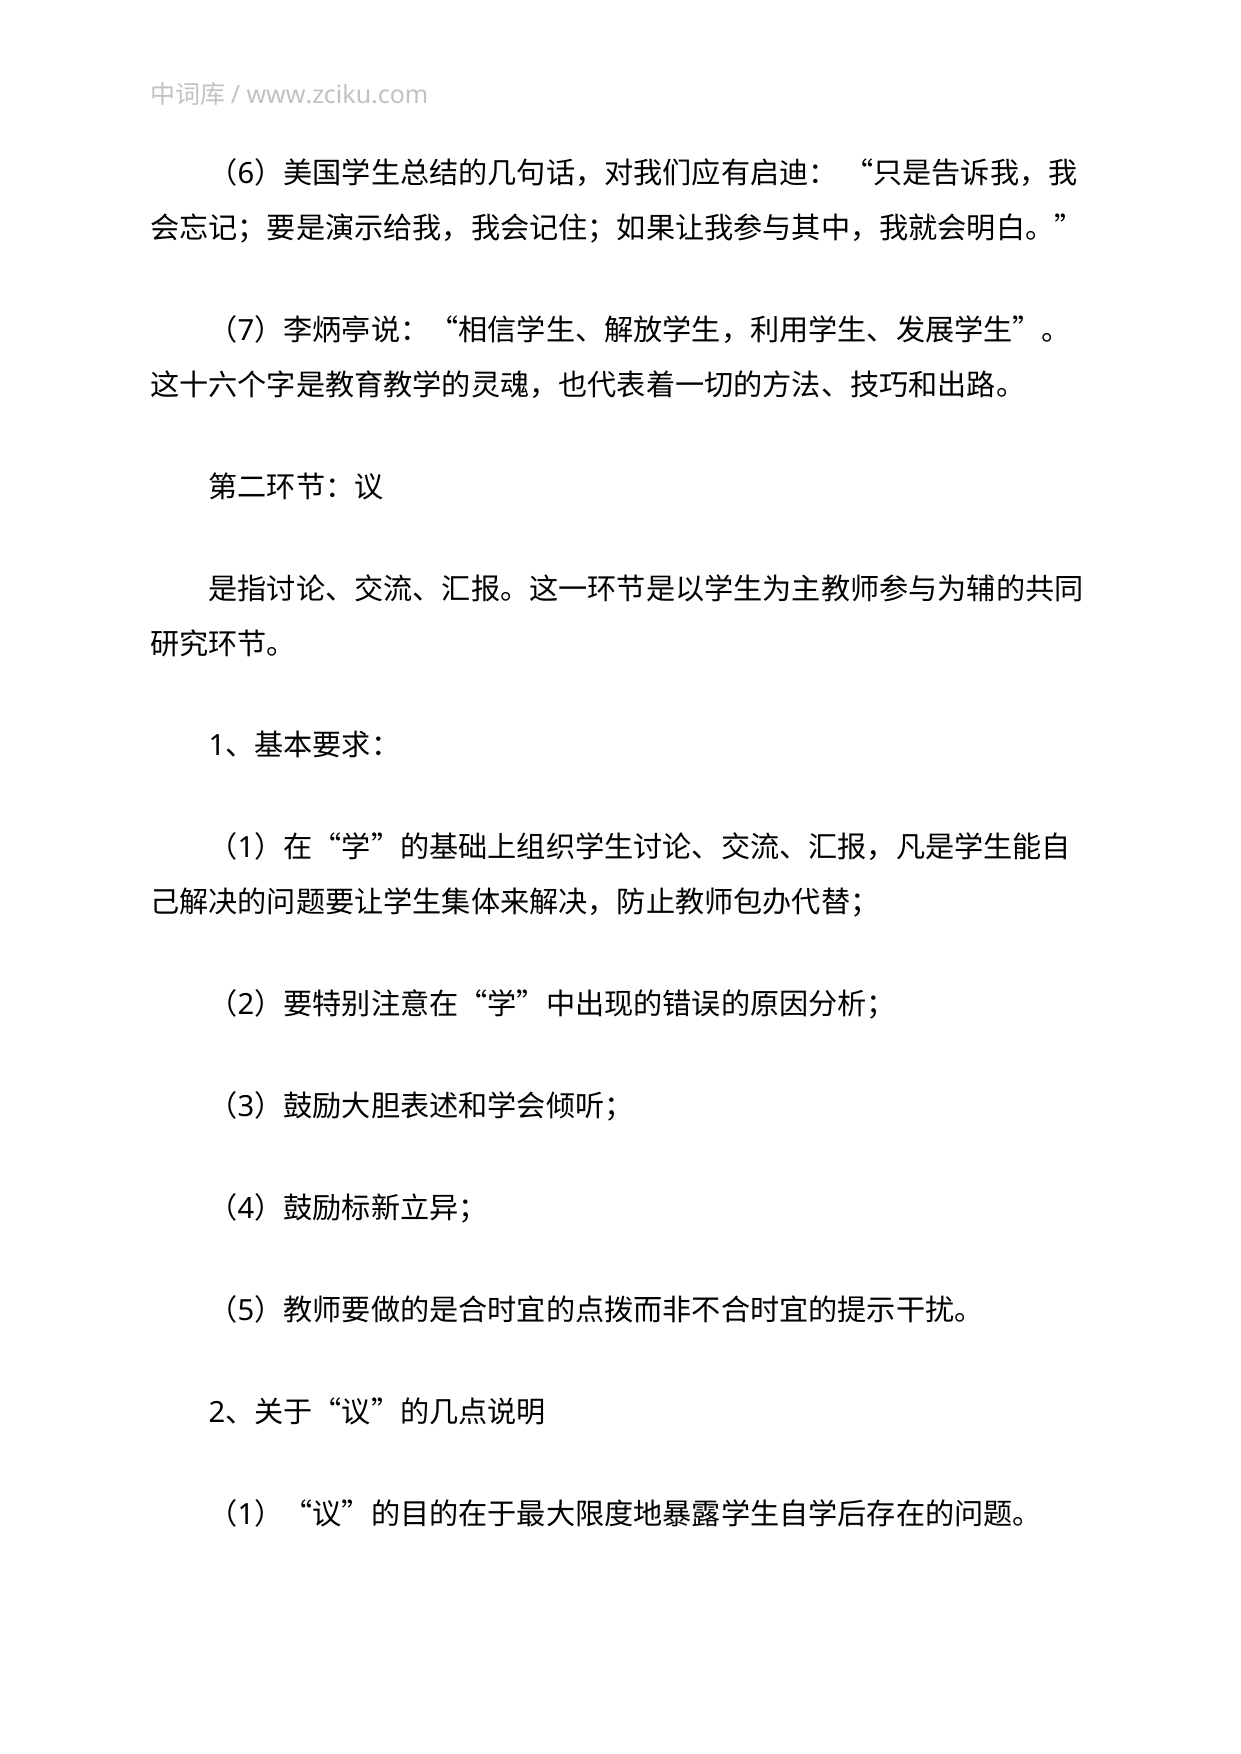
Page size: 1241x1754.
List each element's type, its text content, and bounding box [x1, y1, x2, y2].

text （3）鼓励大胆表述和学会倾听； [150, 1083, 1090, 1125]
text （2）要特别注意在“学”中出现的错误的原因分析； [150, 981, 1090, 1023]
text （4）鼓励标新立异； [150, 1185, 1090, 1227]
text 1、基本要求： [150, 722, 1090, 764]
text 是指讨论、交流、汇报。这一环节是以学生为主教师参与为辅的共同研究环节。 [150, 565, 1090, 662]
text （6）美国学生总结的几句话，对我们应有启迪： “只是告诉我，我会忘记；要是演示给我，我会记住；如果让我参与其中，我就会明白。” [150, 150, 1090, 247]
text 第二环节：议 [150, 463, 1090, 506]
text （7）李炳亭说：“相信学生、解放学生，利用学生、发展学生”。这十六个字是教育教学的灵魂，也代表着一切的方法、技巧和出路。 [150, 307, 1090, 404]
text 2、关于“议”的几点说明 [150, 1389, 1090, 1431]
text （1）“议”的目的在于最大限度地暴露学生自学后存在的问题。 [150, 1491, 1090, 1533]
text （1）在“学”的基础上组织学生讨论、交流、汇报，凡是学生能自己解决的问题要让学生集体来解决，防止教师包办代替； [150, 824, 1090, 921]
text （5）教师要做的是合时宜的点拨而非不合时宜的提示干扰。 [150, 1287, 1090, 1329]
